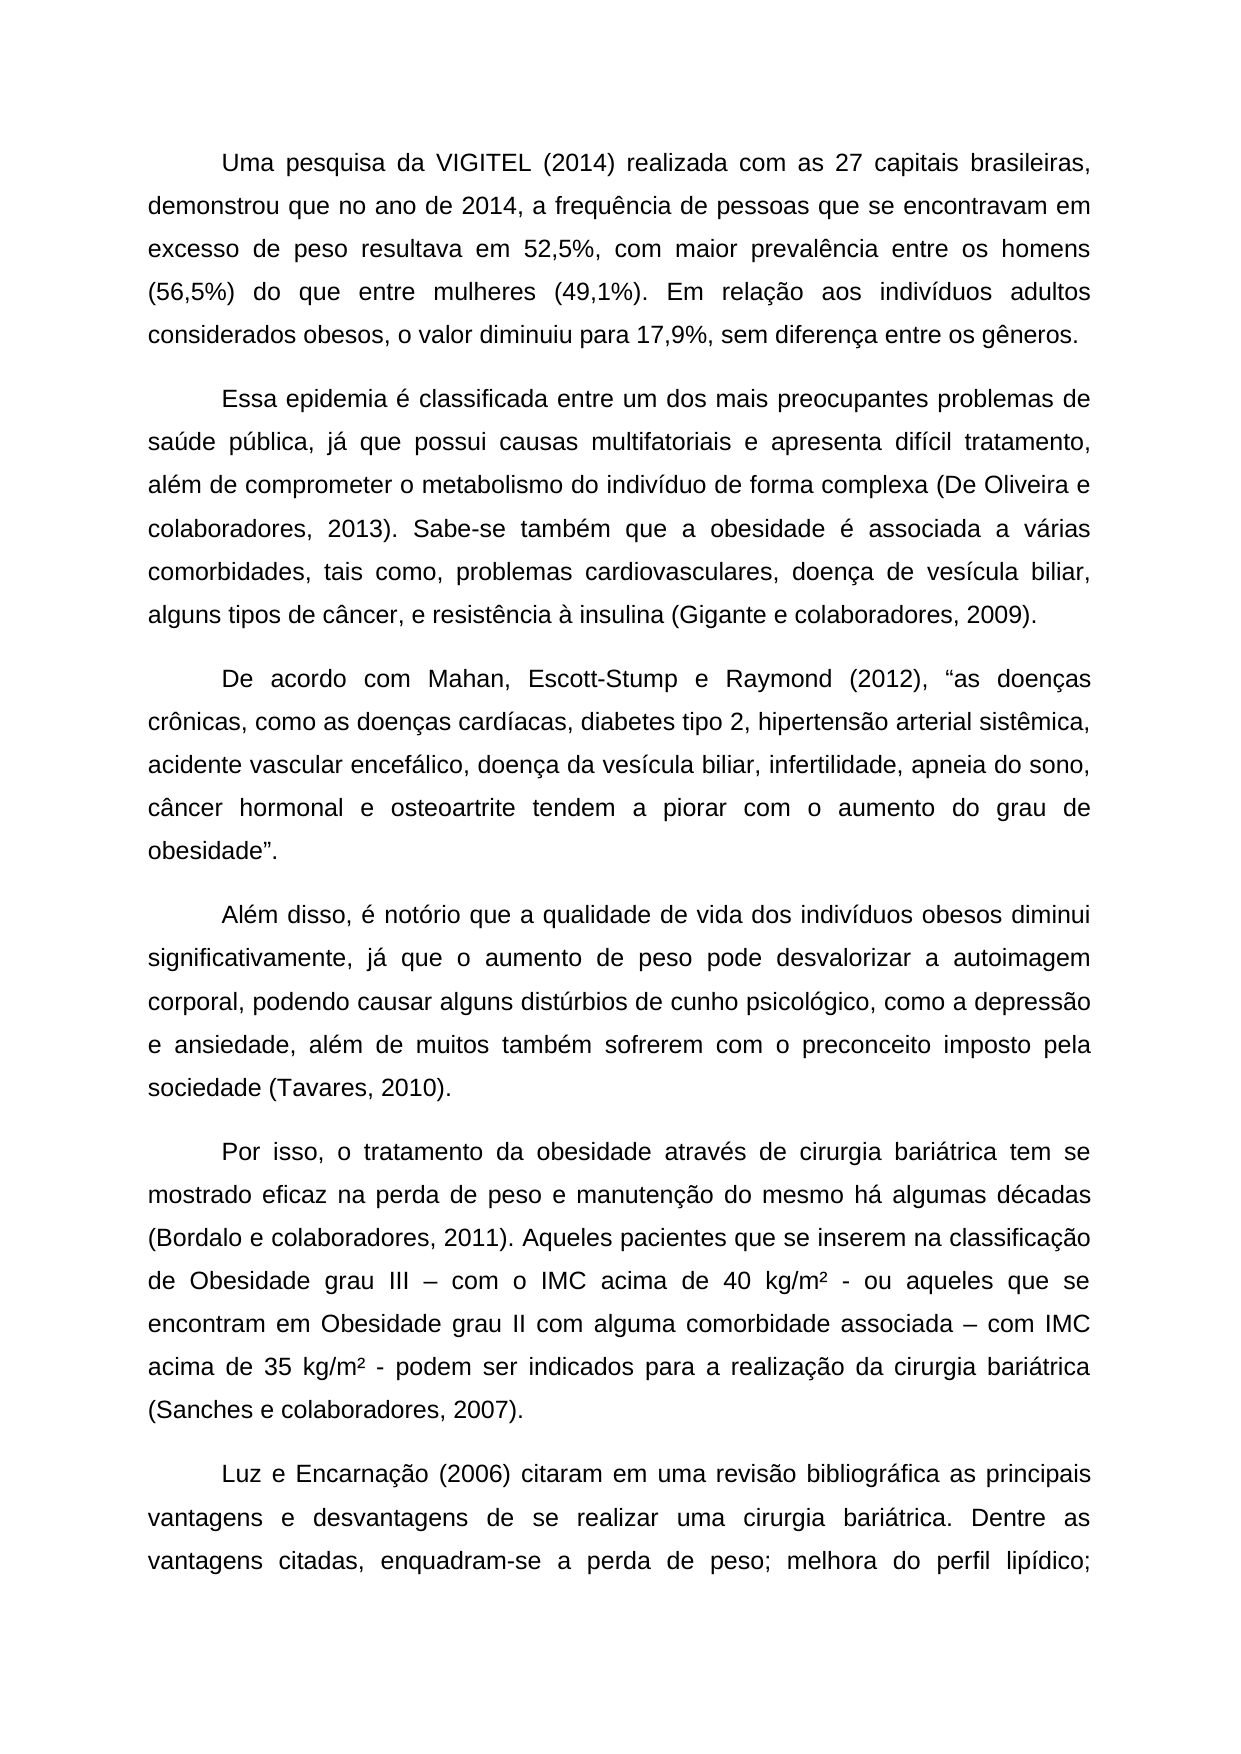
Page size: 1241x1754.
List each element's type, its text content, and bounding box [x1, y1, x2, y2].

text Essa epidemia é classificada entre um dos mais preocupantes problemas de saúde pública, já que possui causas multifatoriais e apresenta difícil tratamento, além de comprometer o metabolismo do indivíduo de forma complexa (De Oliveira e colaboradores, 2013). Sabe-se também que a obesidade é associada a várias comorbidades, tais como, problemas cardiovasculares, doença de vesícula biliar, alguns tipos de câncer, e resistência à insulina (Gigante e colaboradores, 2009). [148, 384, 1092, 628]
text Uma pesquisa da VIGITEL (2014) realizada com as 27 capitais brasileiras, demonstrou que no ano de 2014, a frequência de pessoas que se encontravam em excesso de peso resultava em 52,5%, com maior prevalência entre os homens (56,5%) do que entre mulheres (49,1%). Em relação aos indivíduos adultos considerados obesos, o valor diminuiu para 17,9%, sem diferença entre os gêneros. [148, 148, 1092, 349]
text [148, 1459, 1092, 1574]
text Por isso, o tratamento da obesidade através de cirurgia bariátrica tem se mostrado eficaz na perda de peso e manutenção do mesmo há algumas décadas (Bordalo e colaboradores, 2011). Aqueles pacientes que se inserem na classificação de Obesidade grau III – com o IMC acima de 40 kg/m² - ou aqueles que se encontram em Obesidade grau II com alguma comorbidade associada – com IMC acima de 35 kg/m² - podem ser indicados para a realização da cirurgia bariátrica (Sanches e colaboradores, 2007). [148, 1137, 1092, 1424]
text De acordo com Mahan, Escott-Stump e Raymond (2012), “as doenças crônicas, como as doenças cardíacas, diabetes tipo 2, hipertensão arterial sistêmica, acidente vascular encefálico, doença da vesícula biliar, infertilidade, apneia do sono, câncer hormonal e osteoartrite tendem a piorar com o aumento do grau de obesidade”. [148, 664, 1092, 865]
text Além disso, é notório que a qualidade de vida dos indivíduos obesos diminui significativamente, já que o aumento de peso pode desvalorizar a autoimagem corporal, podendo causar alguns distúrbios de cunho psicológico, como a depressão e ansiedade, além de muitos também sofrerem com o preconceito imposto pela sociedade (Tavares, 2010). [148, 900, 1092, 1101]
